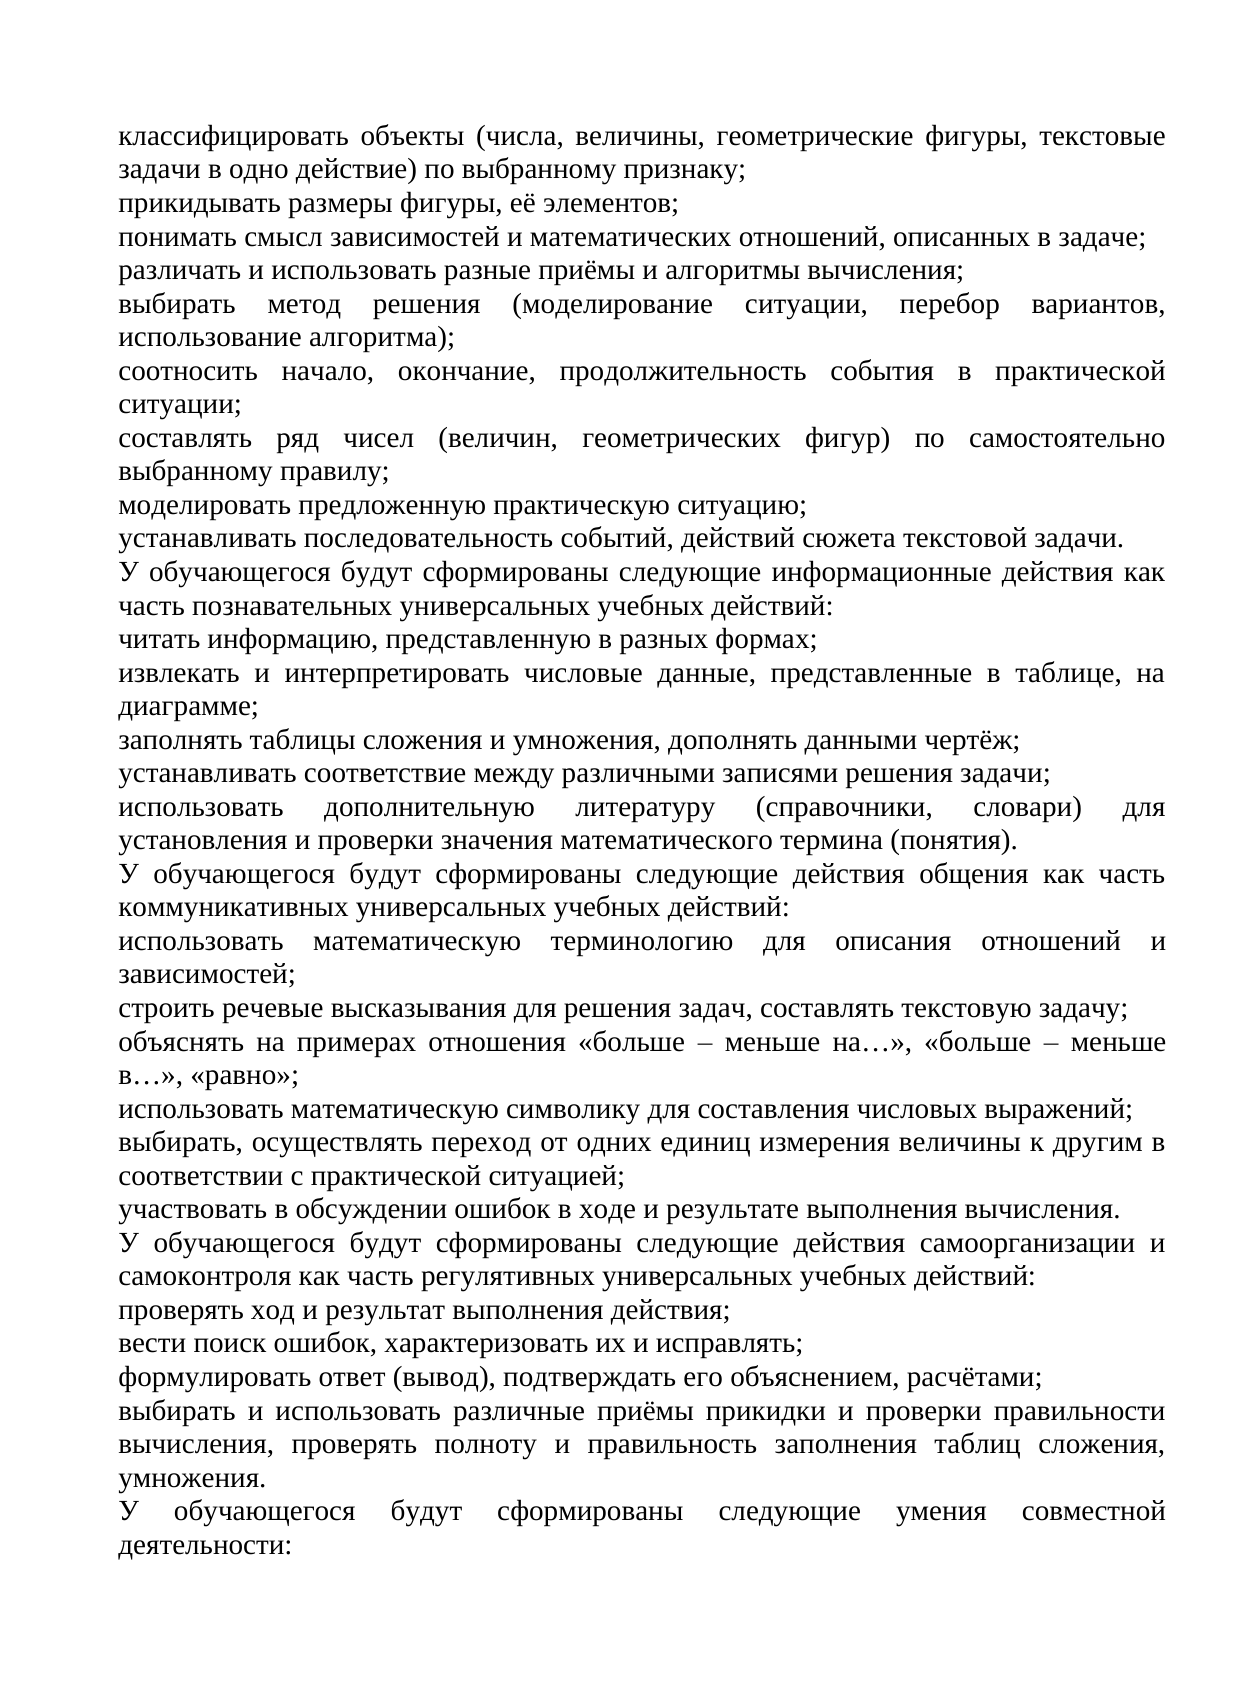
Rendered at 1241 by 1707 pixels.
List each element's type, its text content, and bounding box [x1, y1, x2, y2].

text строить речевые высказывания для решения задач, составлять текстовую задачу; [118, 990, 1166, 1024]
text формулировать ответ (вывод), подтверждать его объяснением, расчётами; [118, 1359, 1166, 1393]
text устанавливать соответствие между различными записями решения задачи; [118, 755, 1166, 789]
text выбирать и использовать различные приёмы прикидки и проверки правильности вычисления, проверять полноту и правильность заполнения таблиц сложения, умножения. [118, 1393, 1166, 1493]
text различать и использовать разные приёмы и алгоритмы вычисления; [118, 252, 1166, 286]
text использовать математическую символику для составления числовых выражений; [118, 1091, 1166, 1124]
text У обучающегося будут сформированы следующие информационные действия как часть познавательных универсальных учебных действий: [118, 554, 1166, 621]
text выбирать метод решения (моделирование ситуации, перебор вариантов, использование алгоритма); [118, 286, 1166, 353]
text моделировать предложенную практическую ситуацию; [118, 487, 1166, 521]
text понимать смысл зависимостей и математических отношений, описанных в задаче; [118, 219, 1166, 252]
text заполнять таблицы сложения и умножения, дополнять данными чертёж; [118, 722, 1166, 755]
text устанавливать последовательность событий, действий сюжета текстовой задачи. [118, 521, 1166, 554]
text выбирать, осуществлять переход от одних единиц измерения величины к другим в соответствии с практической ситуацией; [118, 1124, 1166, 1191]
text извлекать и интерпретировать числовые данные, представленные в таблице, на диаграмме; [118, 655, 1166, 722]
text У обучающегося будут сформированы следующие действия самоорганизации и самоконтроля как часть регулятивных универсальных учебных действий: [118, 1225, 1166, 1292]
text использовать дополнительную литературу (справочники, словари) для установления и проверки значения математического термина (понятия). [118, 789, 1166, 856]
text соотносить начало, окончание, продолжительность события в практической ситуации; [118, 353, 1166, 420]
text вести поиск ошибок, характеризовать их и исправлять; [118, 1326, 1166, 1359]
text У обучающегося будут сформированы следующие умения совместной деятельности: [118, 1493, 1166, 1560]
text составлять ряд чисел (величин, геометрических фигур) по самостоятельно выбранному правилу; [118, 420, 1166, 487]
text объяснять на примерах отношения «больше – меньше на…», «больше – меньше в…», «равно»; [118, 1024, 1166, 1091]
text У обучающегося будут сформированы следующие действия общения как часть коммуникативных универсальных учебных действий: [118, 856, 1166, 923]
text прикидывать размеры фигуры, её элементов; [118, 185, 1166, 219]
text читать информацию, представленную в разных формах; [118, 621, 1166, 655]
text классифицировать объекты (числа, величины, геометрические фигуры, текстовые задачи в одно действие) по выбранному признаку; [118, 118, 1166, 185]
text использовать математическую терминологию для описания отношений и зависимостей; [118, 923, 1166, 990]
text проверять ход и результат выполнения действия; [118, 1292, 1166, 1326]
text участвовать в обсуждении ошибок в ходе и результате выполнения вычисления. [118, 1191, 1166, 1225]
